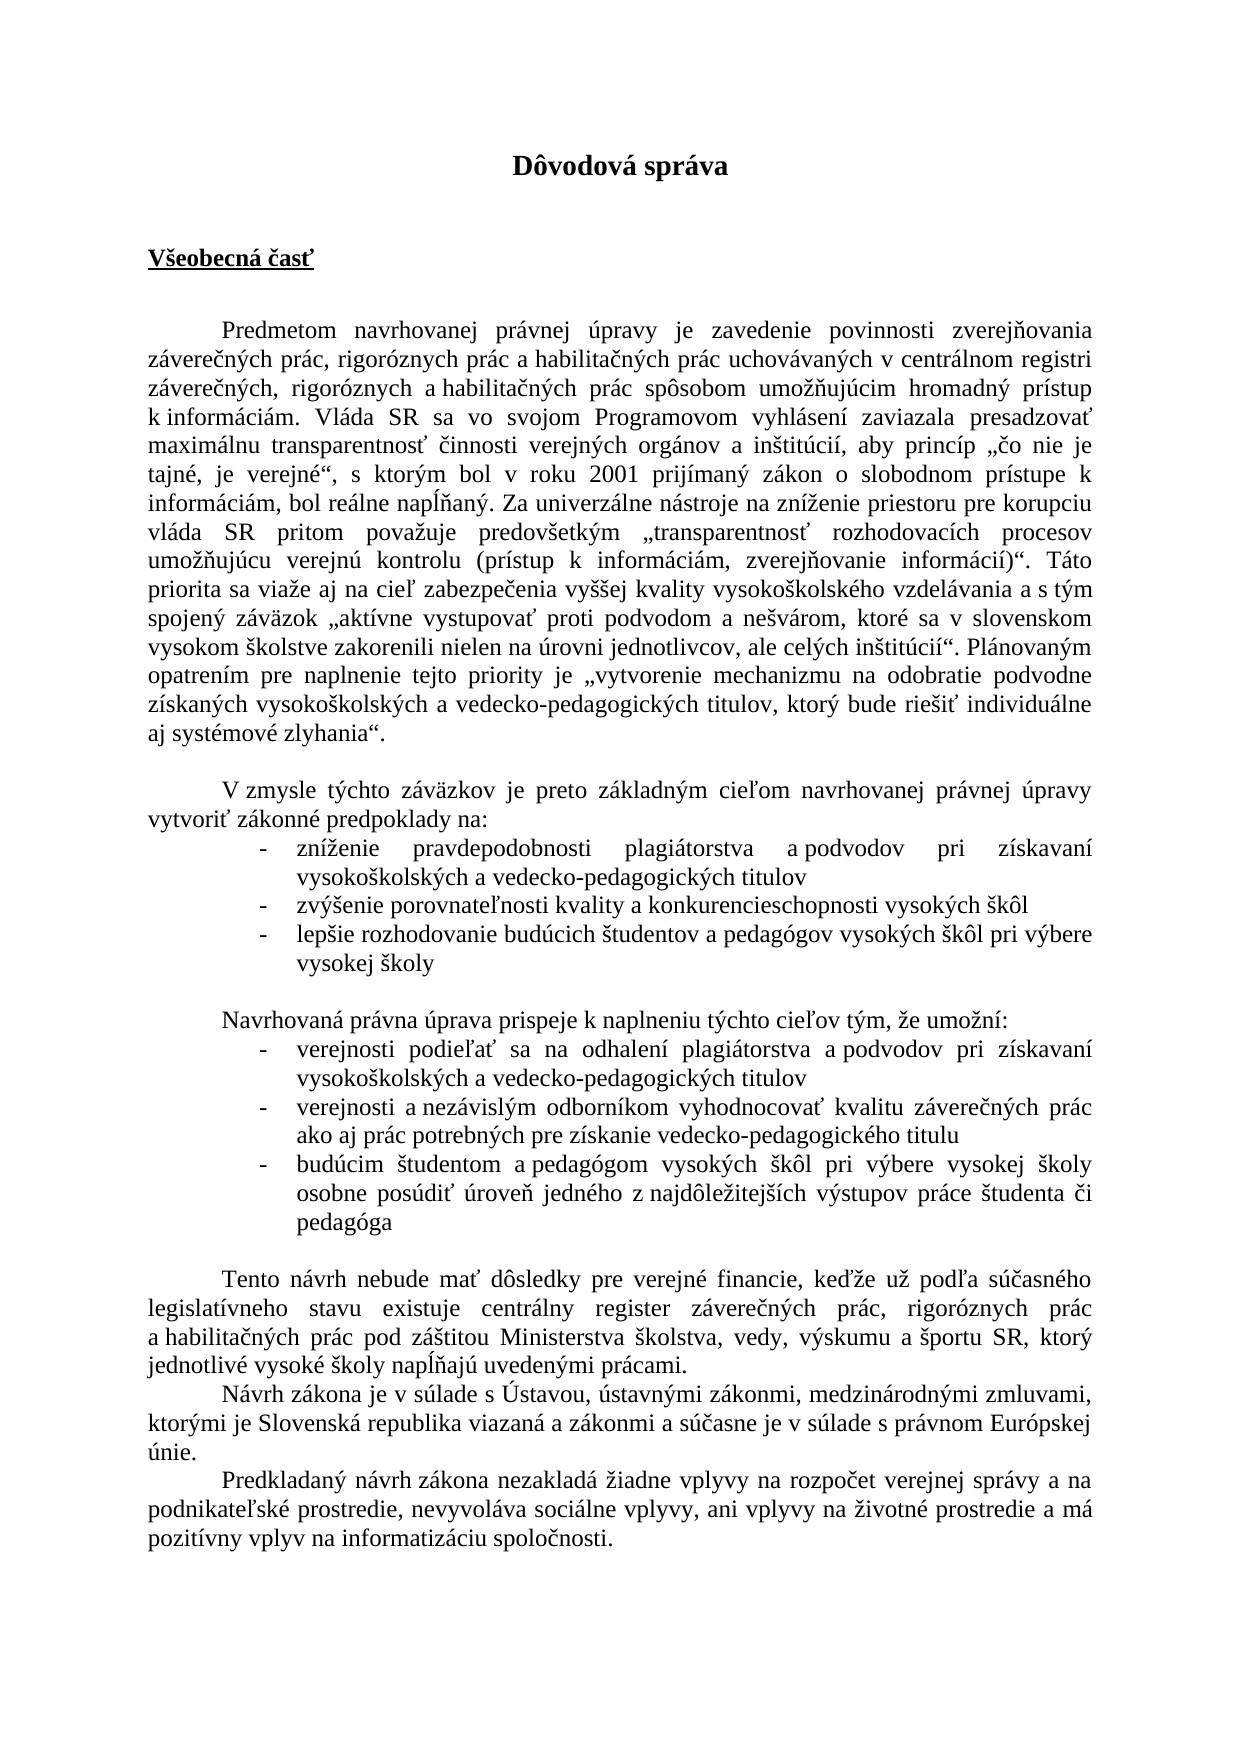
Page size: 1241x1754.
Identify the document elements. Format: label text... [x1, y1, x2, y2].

text Predmetom navrhovanej právnej úpravy je zavedenie povinnosti zverejňovania záverečných prác, rigoróznych prác a habilitačných prác uchovávaných v centrálnom registri záverečných, rigoróznych a habilitačných prác spôsobom umožňujúcim hromadný prístup k informáciám. Vláda SR sa vo svojom Programovom vyhlásení zaviazala presadzovať maximálnu transparentnosť činnosti verejných orgánov a inštitúcií, aby princíp „čo nie je tajné, je verejné“, s ktorým bol v roku 2001 prijímaný zákon o slobodnom prístupe k informáciám, bol reálne napĺňaný. Za univerzálne nástroje na zníženie priestoru pre korupciu vláda SR pritom považuje predovšetkým „transparentnosť rozhodovacích procesov umožňujúcu verejnú kontrolu (prístup k informáciám, zverejňovanie informácií)“. Táto priorita sa viaže aj na cieľ zabezpečenia vyššej kvality vysokoškolského vzdelávania a s tým spojený záväzok „aktívne vystupovať proti podvodom a nešvárom, ktoré sa v slovenskom vysokom školstve zakorenili nielen na úrovni jednotlivcov, ale celých inštitúcií“. Plánovaným opatrením pre naplnenie tejto priority je „vytvorenie mechanizmu na odobratie podvodne získaných vysokoškolských a vedecko-pedagogických titulov, ktorý bude riešiť individuálne aj systémové zlyhania“. [148, 315, 1093, 747]
text Všeobecná časť [148, 243, 1093, 272]
text Návrh zákona je v súlade s Ústavou, ústavnými zákonmi, medzinárodnými zmluvami, ktorými je Slovenská republika viazaná a zákonmi a súčasne je v súlade s právnom Európskej únie. [148, 1379, 1093, 1465]
list verejnosti podieľať sa na odhalení plagiátorstva a podvodov pri získavaní vysokoškolských a vedecko-pedagogických titulov [259, 1034, 1093, 1092]
list zníženie pravdepodobnosti plagiátorstva a podvodov pri získavaní vysokoškolských a vedecko-pedagogických titulov [259, 833, 1093, 890]
text Dôvodová správa [148, 148, 1093, 181]
text Navrhovaná právna úprava prispeje k naplneniu týchto cieľov tým, že umožní: [148, 1005, 1093, 1034]
list verejnosti a nezávislým odborníkom vyhodnocovať kvalitu záverečných prác ako aj prác potrebných pre získanie vedecko-pedagogického titulu [259, 1092, 1093, 1149]
list budúcim študentom a pedagógom vysokých škôl pri výbere vysokej školy osobne posúdiť úroveň jedného z najdôležitejších výstupov práce študenta či pedagóga [259, 1149, 1093, 1235]
text Predkladaný návrh zákona nezakladá žiadne vplyvy na rozpočet verejnej správy a na podnikateľské prostredie, nevyvoláva sociálne vplyvy, ani vplyvy na životné prostredie a má pozitívny vplyv na informatizáciu spoločnosti. [148, 1465, 1093, 1552]
text V zmysle týchto záväzkov je preto základným cieľom navrhovanej právnej úpravy vytvoriť zákonné predpoklady na: [148, 775, 1093, 833]
list lepšie rozhodovanie budúcich študentov a pedagógov vysokých škôl pri výbere vysokej školy [259, 919, 1093, 977]
list zvýšenie porovnateľnosti kvality a konkurencieschopnosti vysokých škôl [259, 890, 1093, 919]
text Tento návrh nebude mať dôsledky pre verejné financie, keďže už podľa súčasného legislatívneho stavu existuje centrálny register záverečných prác, rigoróznych prác a habilitačných prác pod záštitou Ministerstva školstva, vedy, výskumu a športu SR, ktorý jednotlivé vysoké školy napĺňajú uvedenými prácami. [148, 1264, 1093, 1379]
